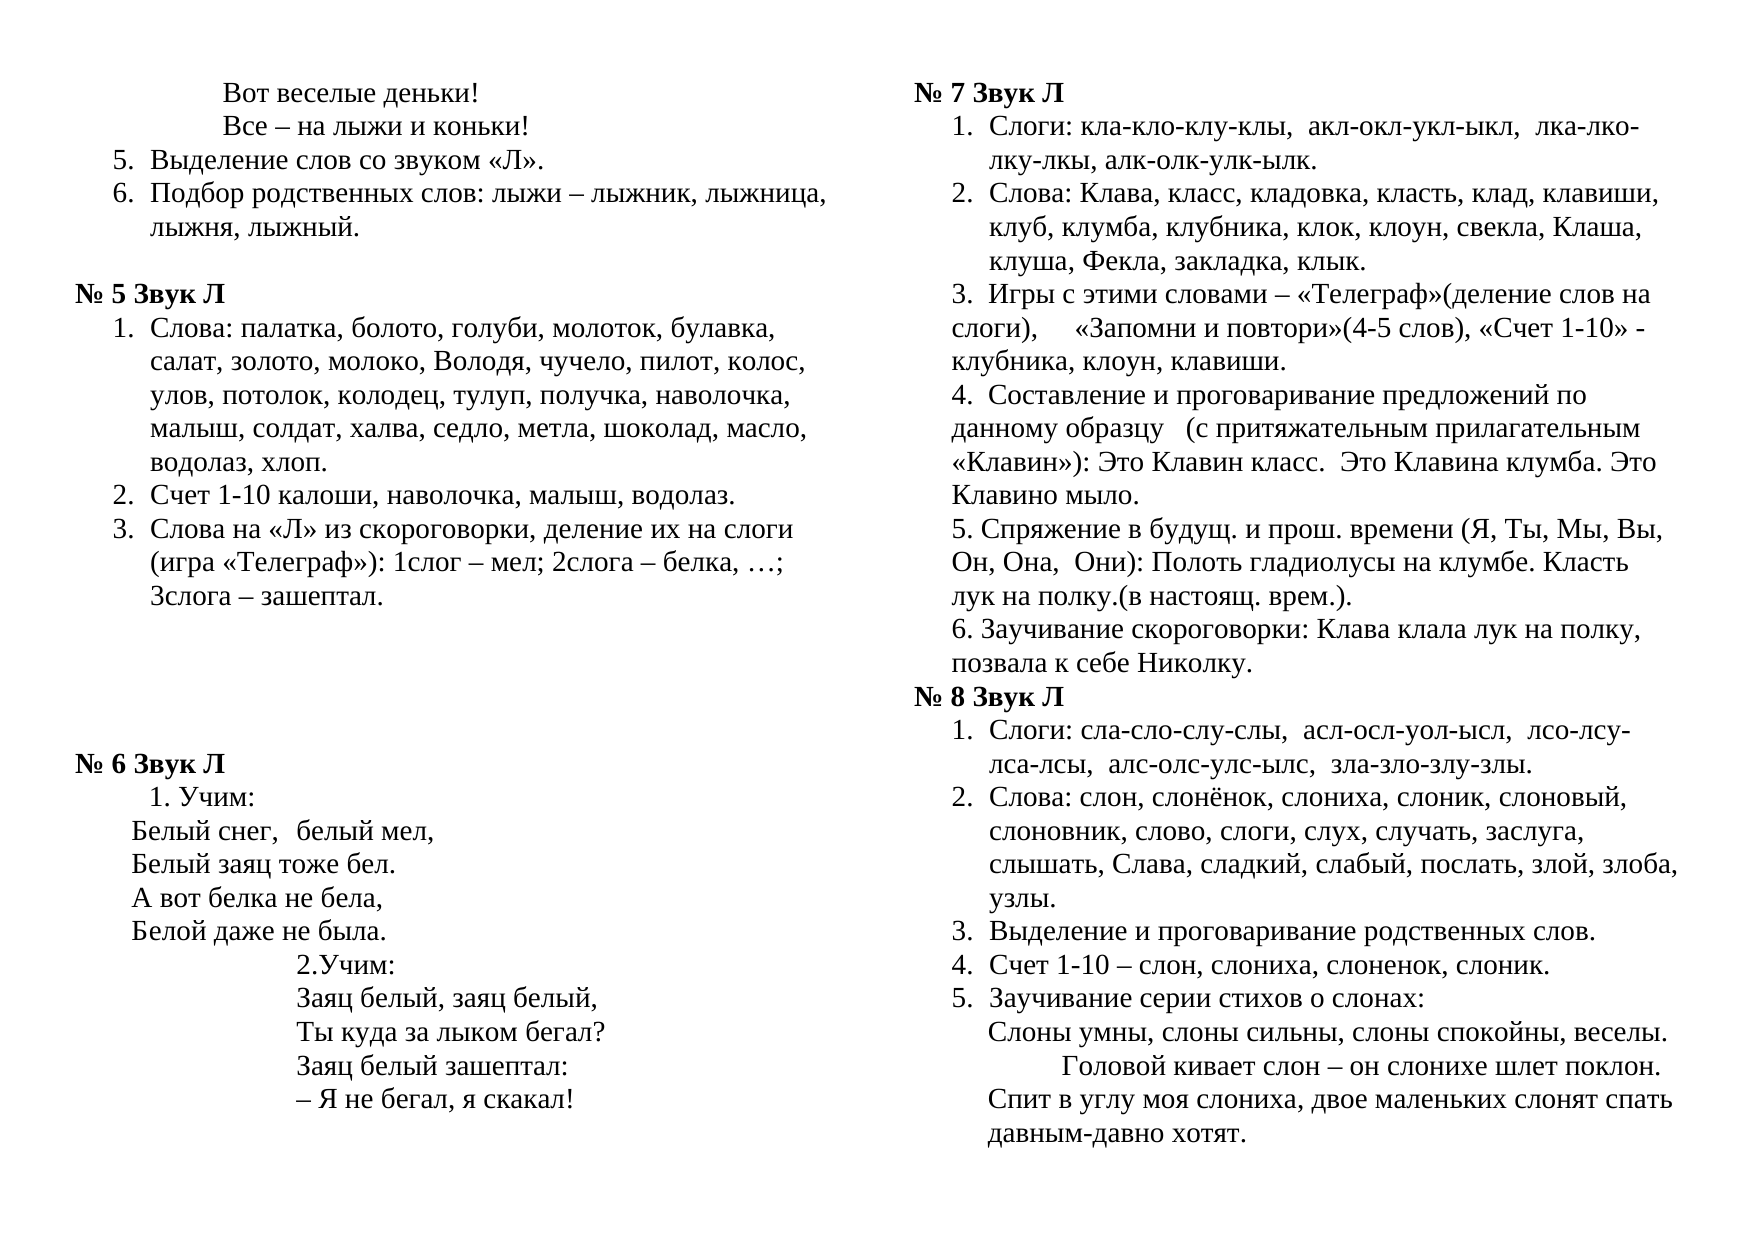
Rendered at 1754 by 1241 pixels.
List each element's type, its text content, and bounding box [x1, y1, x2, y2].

text Белый снег, белый мел, [112, 813, 840, 846]
text № 5 Звук Л [75, 276, 840, 310]
text Заяц белый зашептал: [112, 1048, 840, 1081]
list Счет 1-10 калоши, наволочка, малыш, водолаз. [112, 477, 840, 511]
list Слова: слон, слонёнок, слониха, слоник, слоновый, слоновник, слово, слоги, слух, случать, заслуга, слышать, Слава, сладкий, слабый, послать, злой, злоба, узлы. [951, 779, 1679, 913]
text Заяц белый, заяц белый, [112, 981, 840, 1014]
list Выделение слов со звуком «Л». [112, 142, 840, 176]
text Головой кивает слон – он слонихе шлет поклон. [988, 1048, 1679, 1081]
list Слоги: сла-сло-слу-слы, асл-осл-уол-ысл, лсо-лсу-лса-лсы, алс-олс-улс-ылс, зла-зло-злу-злы. [951, 712, 1679, 779]
text 2.Учим: [112, 947, 840, 981]
text № 6 Звук Л [75, 746, 840, 779]
list Подбор родственных слов: лыжи – лыжник, лыжница, лыжня, лыжный. [112, 176, 840, 243]
list Выделение и проговаривание родственных слов. [951, 913, 1679, 947]
list Заучивание серии стихов о слонах: [951, 981, 1679, 1014]
list Слова на «Л» из скороговорки, деление их на слоги (игра «Телеграф»): 1слог – мел; 2слога – белка, …; 3слога – зашептал. [112, 511, 840, 612]
list Слова: Клава, класс, кладовка, класть, клад, клавиши, клуб, клумба, клубника, клок, клоун, свекла, Клаша, клуша, Фекла, закладка, клык. [951, 176, 1679, 276]
text Б елой даже не была. [112, 913, 840, 947]
text Белый заяц тоже бел. [112, 846, 840, 880]
text 1. Учим: [75, 779, 840, 813]
list Счет 1-10 – слон, слониха, слоненок, слоник. [951, 947, 1679, 981]
text 4. Составление и проговаривание предложений по данному образцу (с притяжательным прилагательным «Клавин»): Это Клавин класс. Это Клавина клумба. Это Клавино мыло. [951, 377, 1679, 511]
text Ты куда за лыком бегал? [112, 1014, 840, 1048]
list Слова: палатка, болото, голуби, молоток, булавка, салат, золото, молоко, Володя, чучело, пилот, колос, улов, потолок, колодец, тулуп, получка, наволочка, малыш, солдат, халва, седло, метла, шоколад, масло, водолаз, хлоп. [112, 310, 840, 477]
text – Я не бегал, я скакал! [112, 1081, 840, 1115]
text № 7 Звук Л [914, 75, 1679, 108]
text 5. Спряжение в будущ. и прош. времени (Я, Ты, Мы, Вы, Он, Она, Они): Полоть гладиолусы на клумбе. Класть лук на полку.(в настоящ. врем.). [951, 511, 1679, 612]
text Слоны умны, слоны сильны, слоны спокойны, веселы. [988, 1014, 1679, 1048]
text Вот веселые деньки! [75, 75, 840, 108]
text № 8 Звук Л [914, 679, 1679, 712]
text Спит в углу моя слониха, двое маленьких слонят спать давным-давно хотят. [988, 1081, 1679, 1148]
list Слоги: кла-кло-клу-клы, акл-окл-укл-ыкл, лка-лко-лку-лкы, алк-олк-улк-ылк. [951, 108, 1679, 176]
text 6. Заучивание скороговорки: Клава клала лук на полку, позвала к себе Николку. [951, 612, 1679, 679]
text 3. Игры с этими словами – «Телеграф»(деление слов на слоги), «Запомни и повтори»(4-5 слов), «Счет 1-10» - клубника, клоун, клавиши. [951, 276, 1679, 377]
text А вот белка не бела, [112, 880, 840, 913]
text Все – на лыжи и коньки! [150, 108, 840, 142]
